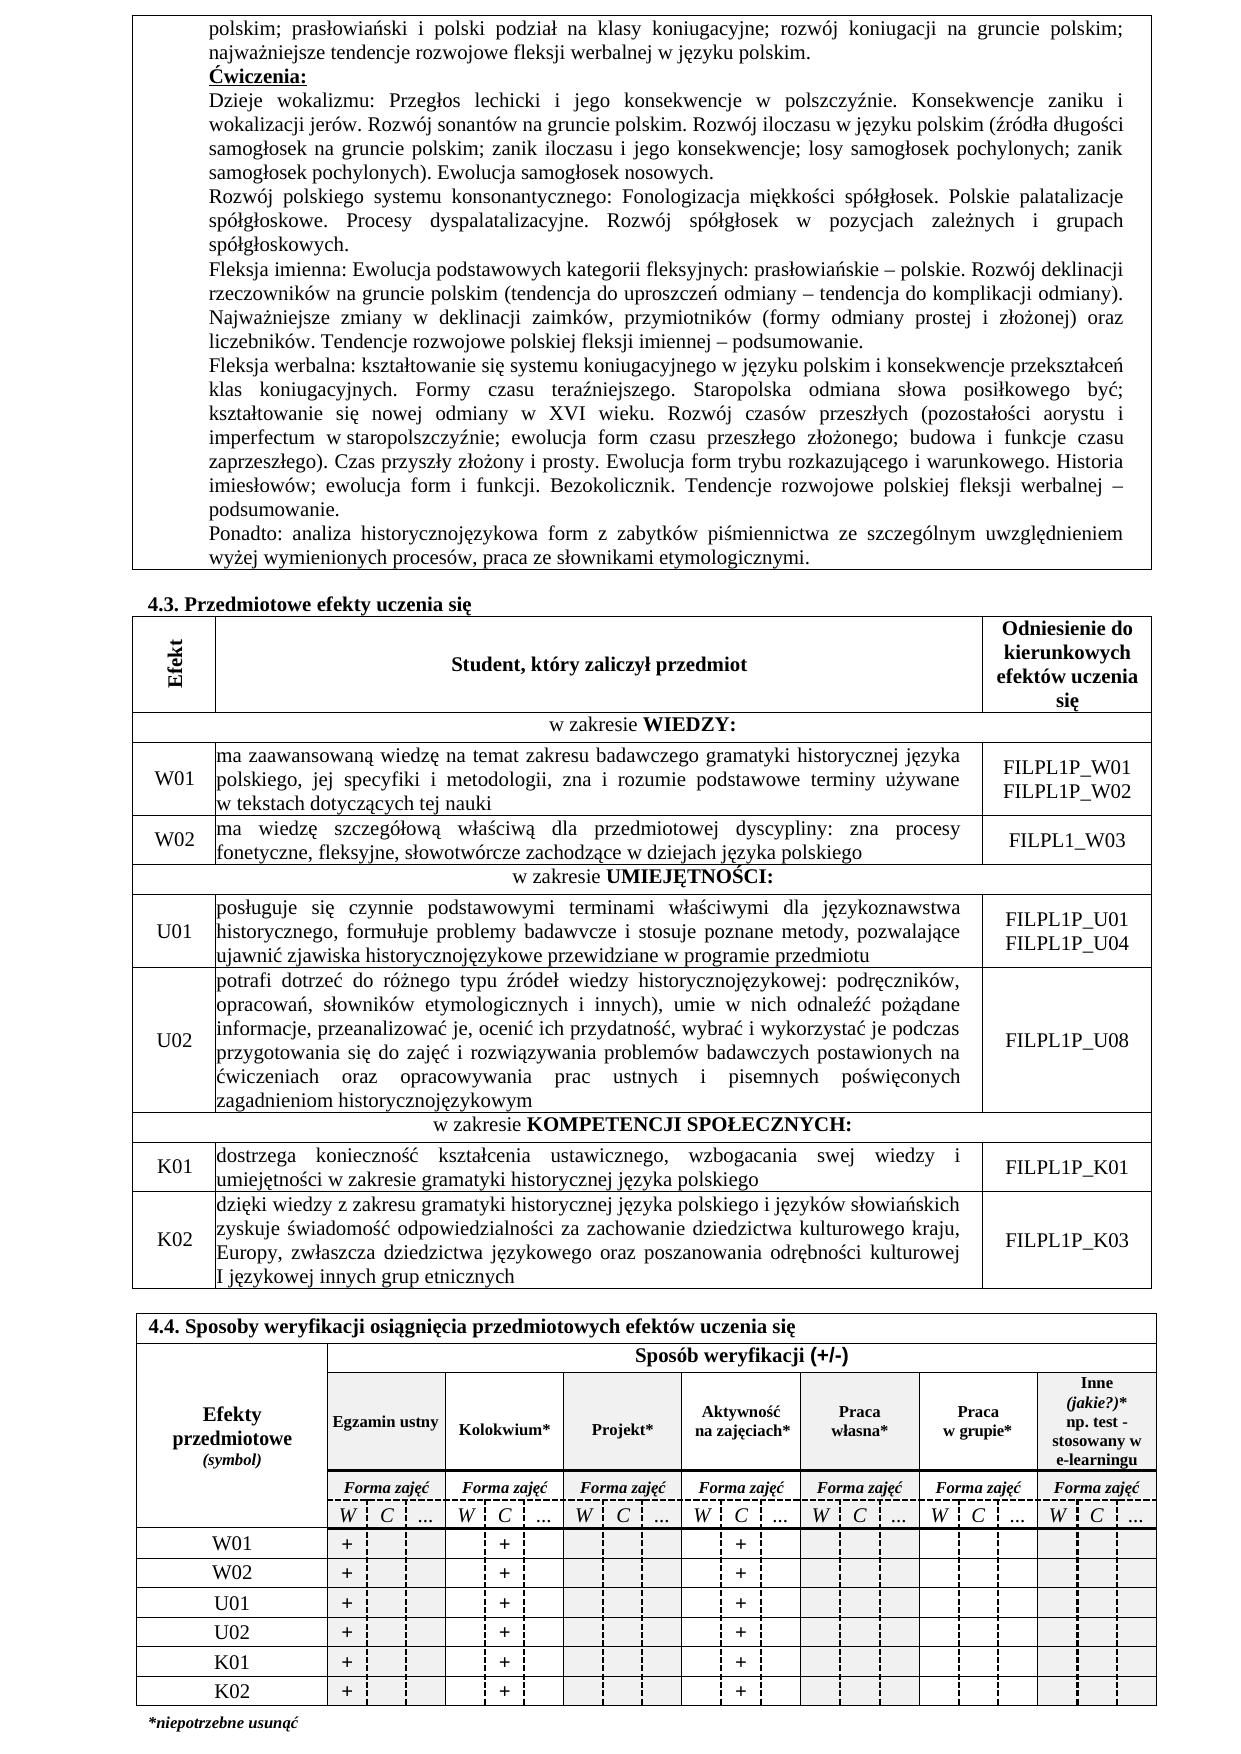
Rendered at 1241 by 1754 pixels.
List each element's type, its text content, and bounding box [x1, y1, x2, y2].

table_cell FILPL1P_K03 [983, 1192, 1151, 1288]
table_cell [446, 1588, 485, 1617]
table_cell [524, 1530, 563, 1558]
table_cell [642, 1530, 681, 1558]
table_cell + [328, 1618, 367, 1646]
table_cell [603, 1677, 642, 1705]
table_cell + [328, 1559, 367, 1587]
table_cell + [721, 1588, 761, 1617]
table_cell dzięki wiedzy z zakresu gramatyki historycznej języka polskiego i języków słowiańskich zyskuje świadomość odpowiedzialności za zachowanie dziedzictwa kulturowego kraju, Europy, zwłaszcza dziedzictwa językowego oraz poszanowania odrębności kulturowej I językowej innych grup etnicznych [216, 1192, 982, 1288]
table_cell [761, 1618, 800, 1646]
table_cell ma zaawansowaną wiedzę na temat zakresu badawczego gramatyki historycznej języka polskiego, jej specyfiki i metodologii, zna i rozumie podstawowe terminy używane w tekstach dotyczących tej nauki [216, 743, 982, 815]
table_header Student, który zaliczył przedmiot [216, 617, 982, 712]
table_cell [642, 1588, 681, 1617]
table_cell posługuje się czynnie podstawowymi terminami właściwymi dla językoznawstwa historycznego, formułuje problemy badawvcze i stosuje poznane metody, pozwalające ujawnić zjawiska historycznojęzykowe przewidziane w programie przedmiotu [216, 895, 982, 967]
table_cell [959, 1530, 998, 1558]
table_cell [682, 1530, 721, 1558]
table_cell [998, 1559, 1037, 1587]
table_cell [998, 1588, 1037, 1617]
table_cell [682, 1559, 721, 1587]
table_cell [1078, 1647, 1117, 1676]
table_cell K01 [137, 1647, 327, 1676]
table_cell [682, 1588, 721, 1617]
table_cell [682, 1618, 721, 1646]
table_cell + [485, 1530, 524, 1558]
table_cell Praca w grupie* [920, 1373, 1037, 1469]
table_cell [840, 1647, 879, 1676]
table_cell [801, 1618, 840, 1646]
table_cell [880, 1588, 919, 1617]
table_cell ... [406, 1499, 445, 1527]
table_cell [446, 1530, 485, 1558]
table_cell [998, 1647, 1037, 1676]
table_cell [998, 1618, 1037, 1646]
table_cell [801, 1677, 840, 1705]
table_cell W [801, 1499, 840, 1527]
table_cell [840, 1530, 879, 1558]
table_cell Praca własna* [801, 1373, 919, 1469]
table_cell K02 [137, 1677, 327, 1705]
table_cell W01 [137, 1528, 327, 1558]
table_cell W [1038, 1499, 1077, 1527]
table_cell W [446, 1499, 485, 1527]
table_cell [564, 1588, 603, 1617]
table_cell [761, 1588, 800, 1617]
table_cell [446, 1677, 485, 1705]
table_cell ... [761, 1499, 800, 1527]
table_cell [564, 1677, 603, 1705]
table_cell [1078, 1677, 1117, 1705]
table_cell [801, 1559, 840, 1587]
table_cell FILPL1_W03 [983, 816, 1151, 864]
table_cell + [485, 1647, 524, 1676]
table_header Efekt [133, 617, 215, 712]
table_cell [524, 1559, 563, 1587]
table_cell [1078, 1618, 1117, 1646]
table_cell [959, 1618, 998, 1646]
table_cell [642, 1618, 681, 1646]
table_cell ... [880, 1499, 919, 1527]
table_cell Forma zajęć [1038, 1472, 1156, 1498]
table_cell C [721, 1499, 761, 1527]
table_cell Forma zajęć [920, 1472, 1037, 1498]
table_cell [880, 1559, 919, 1587]
table_cell [1038, 1677, 1077, 1705]
table_cell [1117, 1588, 1156, 1617]
table_cell K02 [133, 1192, 215, 1288]
table_cell W02 [137, 1559, 327, 1587]
table_cell Inne (jakie?)* np. test - stosowany w e-learningu [1038, 1373, 1156, 1469]
table_cell [761, 1647, 800, 1676]
table_cell U02 [133, 968, 215, 1112]
table_cell [406, 1647, 445, 1676]
table_cell [682, 1677, 721, 1705]
table_cell [1078, 1559, 1117, 1587]
table_cell [642, 1559, 681, 1587]
table_cell W [564, 1499, 603, 1527]
table_cell [761, 1559, 800, 1587]
table_cell C [1078, 1499, 1117, 1527]
table_cell [1038, 1530, 1077, 1558]
table_cell W [328, 1499, 367, 1527]
table_cell W02 [133, 816, 215, 864]
table_cell + [485, 1588, 524, 1617]
table_header 4.4. Sposoby weryfikacji osiągnięcia przedmiotowych efektów uczenia się [137, 1314, 1156, 1343]
table_cell [564, 1618, 603, 1646]
table_cell [564, 1559, 603, 1587]
table_cell [642, 1677, 681, 1705]
table_cell FILPL1P_U01 FILPL1P_U04 [983, 895, 1151, 967]
table_cell [920, 1647, 959, 1676]
table_cell [920, 1618, 959, 1646]
table_cell [998, 1530, 1037, 1558]
table_cell + [721, 1559, 761, 1587]
table_cell [880, 1530, 919, 1558]
table_cell + [721, 1618, 761, 1646]
table_cell + [485, 1677, 524, 1705]
table_cell U01 [137, 1588, 327, 1617]
table_cell ... [1117, 1499, 1156, 1527]
table_cell [564, 1530, 603, 1558]
table_cell + [328, 1530, 367, 1558]
table_cell + [485, 1618, 524, 1646]
table_cell W [682, 1499, 721, 1527]
table_cell w zakresie WIEDZY: [133, 713, 1151, 742]
table_cell + [485, 1559, 524, 1587]
table_cell + [721, 1647, 761, 1676]
table_cell [446, 1647, 485, 1676]
table_cell FILPL1P_U08 [983, 968, 1151, 1112]
table_cell + [721, 1530, 761, 1558]
table_cell [1038, 1618, 1077, 1646]
table_cell [998, 1677, 1037, 1705]
table_cell + [328, 1647, 367, 1676]
table_cell [880, 1677, 919, 1705]
table_cell W [920, 1499, 959, 1527]
table_cell [761, 1530, 800, 1558]
table_cell C [367, 1499, 406, 1527]
table_cell [920, 1588, 959, 1617]
table_cell C [485, 1499, 524, 1527]
table_cell [367, 1647, 406, 1676]
table_cell [603, 1559, 642, 1587]
table_cell [603, 1647, 642, 1676]
table_cell Projekt* [564, 1373, 681, 1469]
table_cell Forma zajęć [328, 1472, 445, 1498]
table_cell [603, 1588, 642, 1617]
table_cell + [328, 1677, 367, 1705]
table_cell w zakresie UMIEJĘTNOŚCI: [133, 865, 1151, 894]
table_cell Kolokwium* [446, 1373, 563, 1469]
table_cell [840, 1588, 879, 1617]
table_cell [959, 1647, 998, 1676]
table_cell ma wiedzę szczegółową właściwą dla przedmiotowej dyscypliny: zna procesy fonetyczne, fleksyjne, słowotwórcze zachodzące w dziejach języka polskiego [216, 816, 982, 864]
table_cell Forma zajęć [801, 1472, 919, 1498]
table_cell [1117, 1530, 1156, 1558]
table_cell FILPL1P_W01 FILPL1P_W02 [983, 743, 1151, 815]
table_cell [920, 1559, 959, 1587]
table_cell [133, 16, 1151, 569]
table_cell [406, 1618, 445, 1646]
table_cell [1078, 1588, 1117, 1617]
table_cell [1117, 1559, 1156, 1587]
table_cell [1117, 1618, 1156, 1646]
table_cell [840, 1677, 879, 1705]
table_cell [367, 1677, 406, 1705]
text 4.3. Przedmiotowe efekty uczenia się [148, 592, 1171, 616]
table_cell [959, 1588, 998, 1617]
table_cell [406, 1559, 445, 1587]
table_cell [524, 1647, 563, 1676]
table_cell K01 [133, 1143, 215, 1191]
table_cell C [840, 1499, 879, 1527]
table_cell U02 [137, 1618, 327, 1646]
table_cell [642, 1647, 681, 1676]
table_cell [524, 1618, 563, 1646]
table_cell [801, 1530, 840, 1558]
table_cell Sposób weryfikacji (+/-) [328, 1344, 1156, 1372]
table_cell [880, 1618, 919, 1646]
table_cell ... [642, 1499, 681, 1527]
table_cell Forma zajęć [682, 1472, 800, 1498]
table_cell [1038, 1559, 1077, 1587]
table_cell [801, 1588, 840, 1617]
table_cell potrafi dotrzeć do różnego typu źródeł wiedzy historycznojęzykowej: podręczników, opracowań, słowników etymologicznych i innych), umie w nich odnaleźć pożądane informacje, przeanalizować je, ocenić ich przydatność, wybrać i wykorzystać je podczas przygotowania się do zajęć i rozwiązywania problemów badawczych postawionych na ćwiczeniach oraz opracowywania prac ustnych i pisemnych poświęconych zagadnieniom historycznojęzykowym [216, 968, 982, 1112]
table_cell dostrzega konieczność kształcenia ustawicznego, wzbogacania swej wiedzy i umiejętności w zakresie gramatyki historycznej języka polskiego [216, 1143, 982, 1191]
table_cell [446, 1618, 485, 1646]
table_cell [682, 1647, 721, 1676]
table_cell [920, 1677, 959, 1705]
table_cell [406, 1677, 445, 1705]
table_cell ... [524, 1499, 563, 1527]
table_cell [406, 1588, 445, 1617]
table_cell [367, 1559, 406, 1587]
table_cell [367, 1588, 406, 1617]
table_cell [367, 1618, 406, 1646]
table_cell [564, 1647, 603, 1676]
table_cell C [603, 1499, 642, 1527]
table_cell FILPL1P_K01 [983, 1143, 1151, 1191]
table_cell [603, 1618, 642, 1646]
table_cell [840, 1559, 879, 1587]
table_cell w zakresie KOMPETENCJI SPOŁECZNYCH: [133, 1113, 1151, 1142]
table_cell [1038, 1647, 1077, 1676]
table_cell Aktywność na zajęciach* [682, 1373, 800, 1469]
table_cell [1117, 1677, 1156, 1705]
table_cell Forma zajęć [564, 1472, 681, 1498]
table_cell [920, 1530, 959, 1558]
table_cell + [721, 1677, 761, 1705]
table_cell [959, 1677, 998, 1705]
table_header Odniesienie do kierunkowych efektów uczenia się [983, 617, 1151, 712]
table_cell [524, 1677, 563, 1705]
table_cell [880, 1647, 919, 1676]
table_cell + [328, 1588, 367, 1617]
table_cell [1117, 1647, 1156, 1676]
table_cell [603, 1530, 642, 1558]
table_cell [406, 1530, 445, 1558]
table_cell W01 [133, 743, 215, 815]
table_cell [367, 1530, 406, 1558]
table_cell Efekty przedmiotowe (symbol) [137, 1344, 327, 1527]
table_cell [761, 1677, 800, 1705]
table_cell [801, 1647, 840, 1676]
table_cell [840, 1618, 879, 1646]
table_cell U01 [133, 895, 215, 967]
table_cell Forma zajęć [446, 1472, 563, 1498]
table_cell ... [998, 1499, 1037, 1527]
table_cell [1078, 1530, 1117, 1558]
table_cell Egzamin ustny [328, 1373, 445, 1469]
table_cell C [959, 1499, 998, 1527]
table_cell [524, 1588, 563, 1617]
text *niepotrzebne usunąć [148, 1712, 1171, 1732]
table_cell [446, 1559, 485, 1587]
table_cell [959, 1559, 998, 1587]
table_cell [1038, 1588, 1077, 1617]
